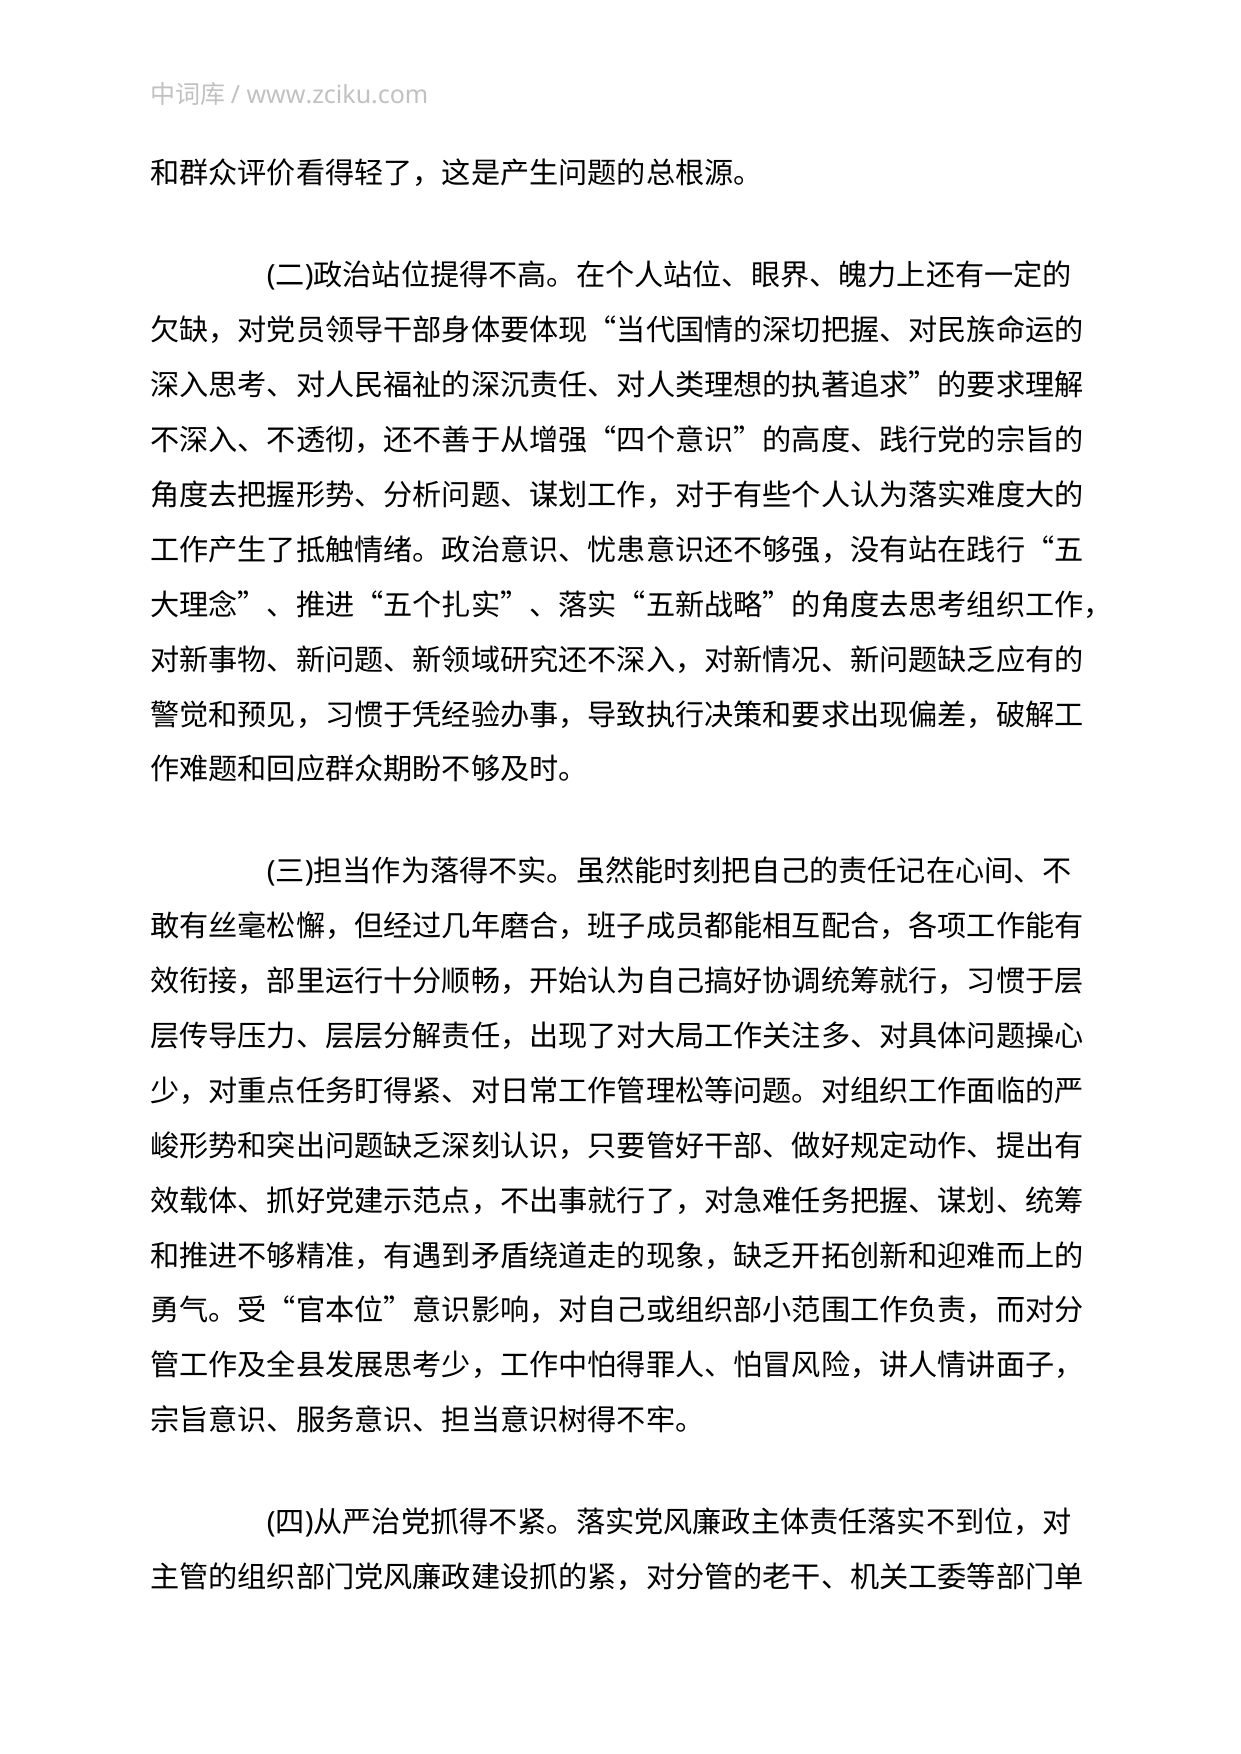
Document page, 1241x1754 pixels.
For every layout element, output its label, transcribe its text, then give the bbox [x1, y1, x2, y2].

text (二)政治站位提得不高。在个人站位、眼界、魄力上还有一定的欠缺，对党员领导干部身体要体现“当代国情的深切把握、对民族命运的深入思考、对人民福祉的深沉责任、对人类理想的执著追求”的要求理解不深入、不透彻，还不善于从增强“四个意识”的高度、践行党的宗旨的角度去把握形势、分析问题、谋划工作，对于有些个人认为落实难度大的工作产生了抵触情绪。政治意识、忧患意识还不够强，没有站在践行“五大理念”、推进“五个扎实”、落实“五新战略”的角度去思考组织工作，对新事物、新问题、新领域研究还不深入，对新情况、新问题缺乏应有的警觉和预见，习惯于凭经验办事，导致执行决策和要求出现偏差，破解工作难题和回应群众期盼不够及时。 [150, 252, 1090, 788]
text (三)担当作为落得不实。虽然能时刻把自己的责任记在心间、不敢有丝毫松懈，但经过几年磨合，班子成员都能相互配合，各项工作能有效衔接，部里运行十分顺畅，开始认为自己搞好协调统筹就行，习惯于层层传导压力、层层分解责任，出现了对大局工作关注多、对具体问题操心少，对重点任务盯得紧、对日常工作管理松等问题。对组织工作面临的严峻形势和突出问题缺乏深刻认识，只要管好干部、做好规定动作、提出有效载体、抓好党建示范点，不出事就行了，对急难任务把握、谋划、统筹和推进不够精准，有遇到矛盾绕道走的现象，缺乏开拓创新和迎难而上的勇气。受“官本位”意识影响，对自己或组织部小范围工作负责，而对分管工作及全县发展思考少，工作中怕得罪人、怕冒风险，讲人情讲面子，宗旨意识、服务意识、担当意识树得不牢。 [150, 848, 1090, 1439]
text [150, 1498, 1090, 1596]
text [150, 150, 1090, 192]
